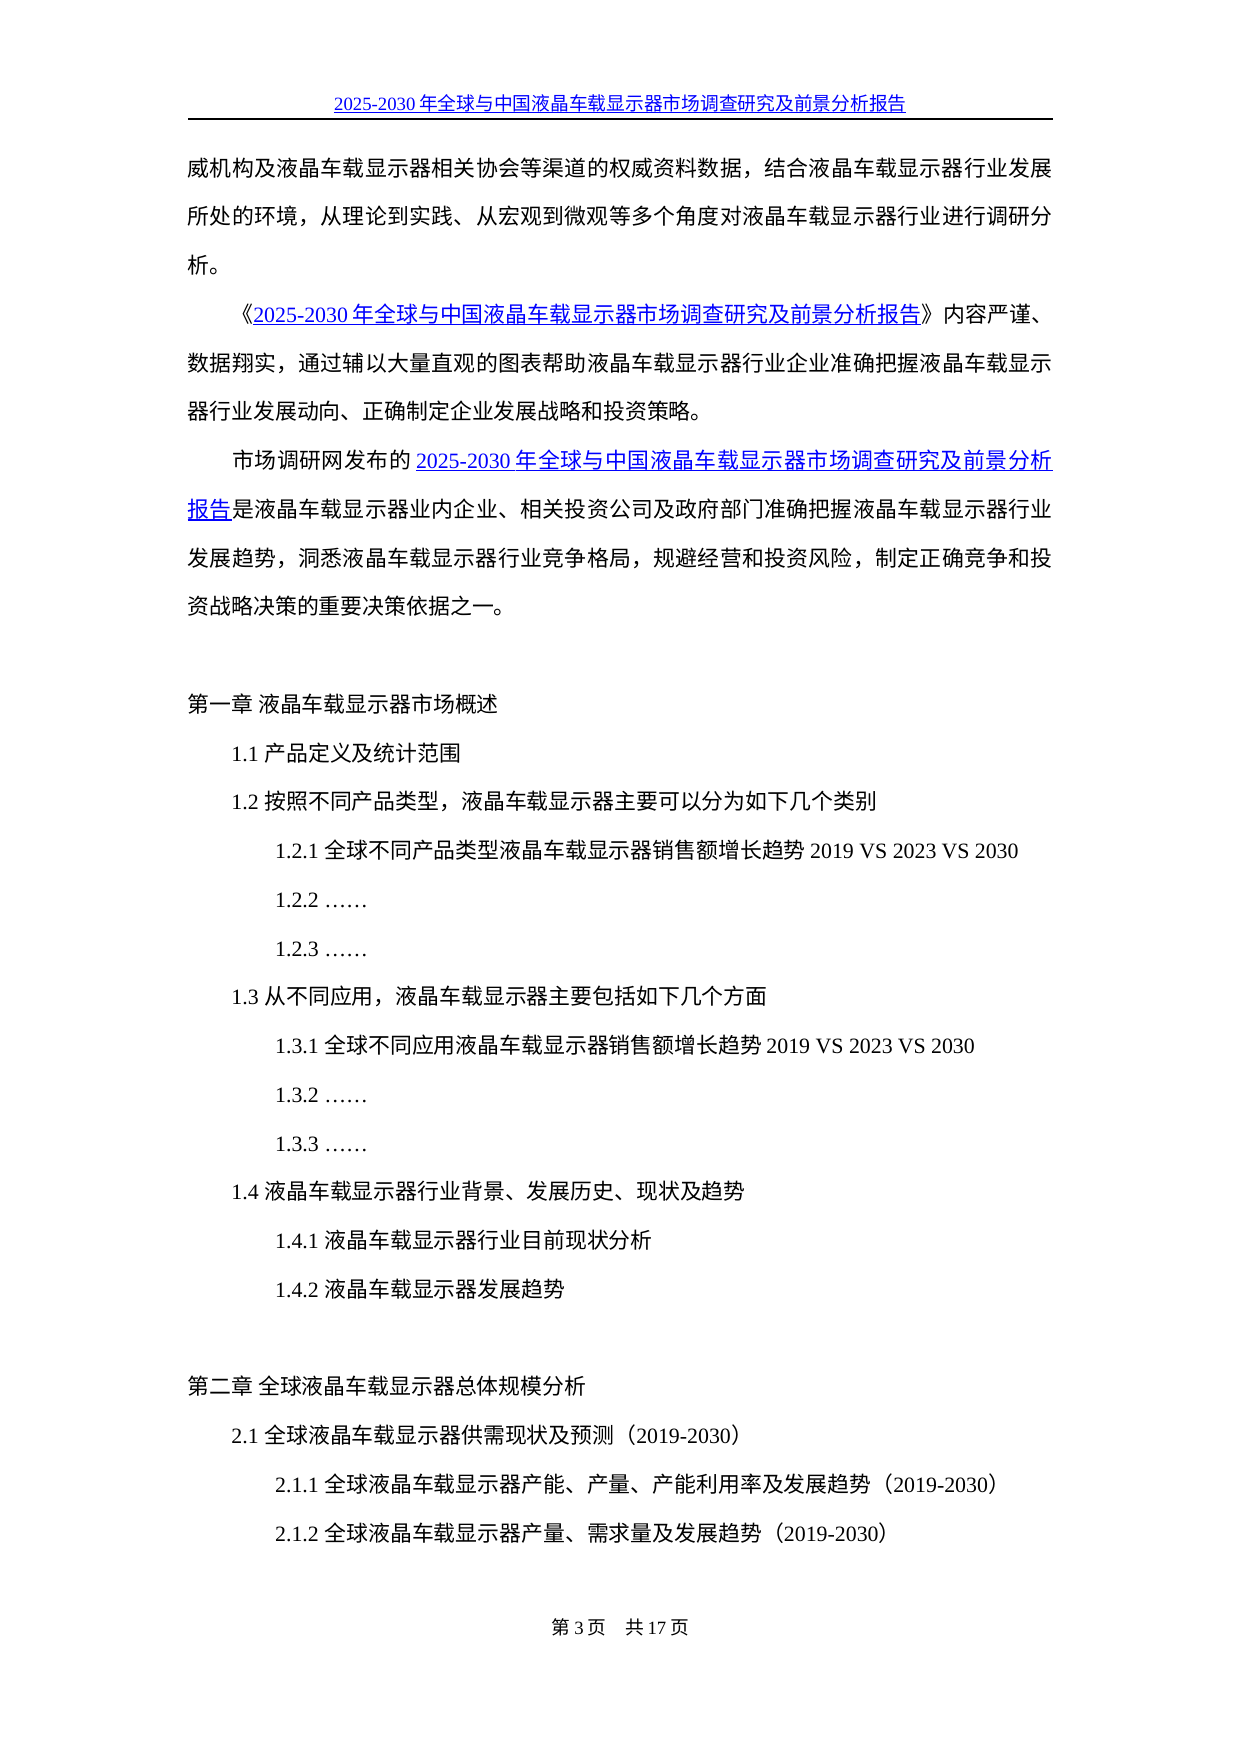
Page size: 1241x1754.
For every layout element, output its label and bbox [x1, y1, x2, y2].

text [187, 150, 1053, 1548]
